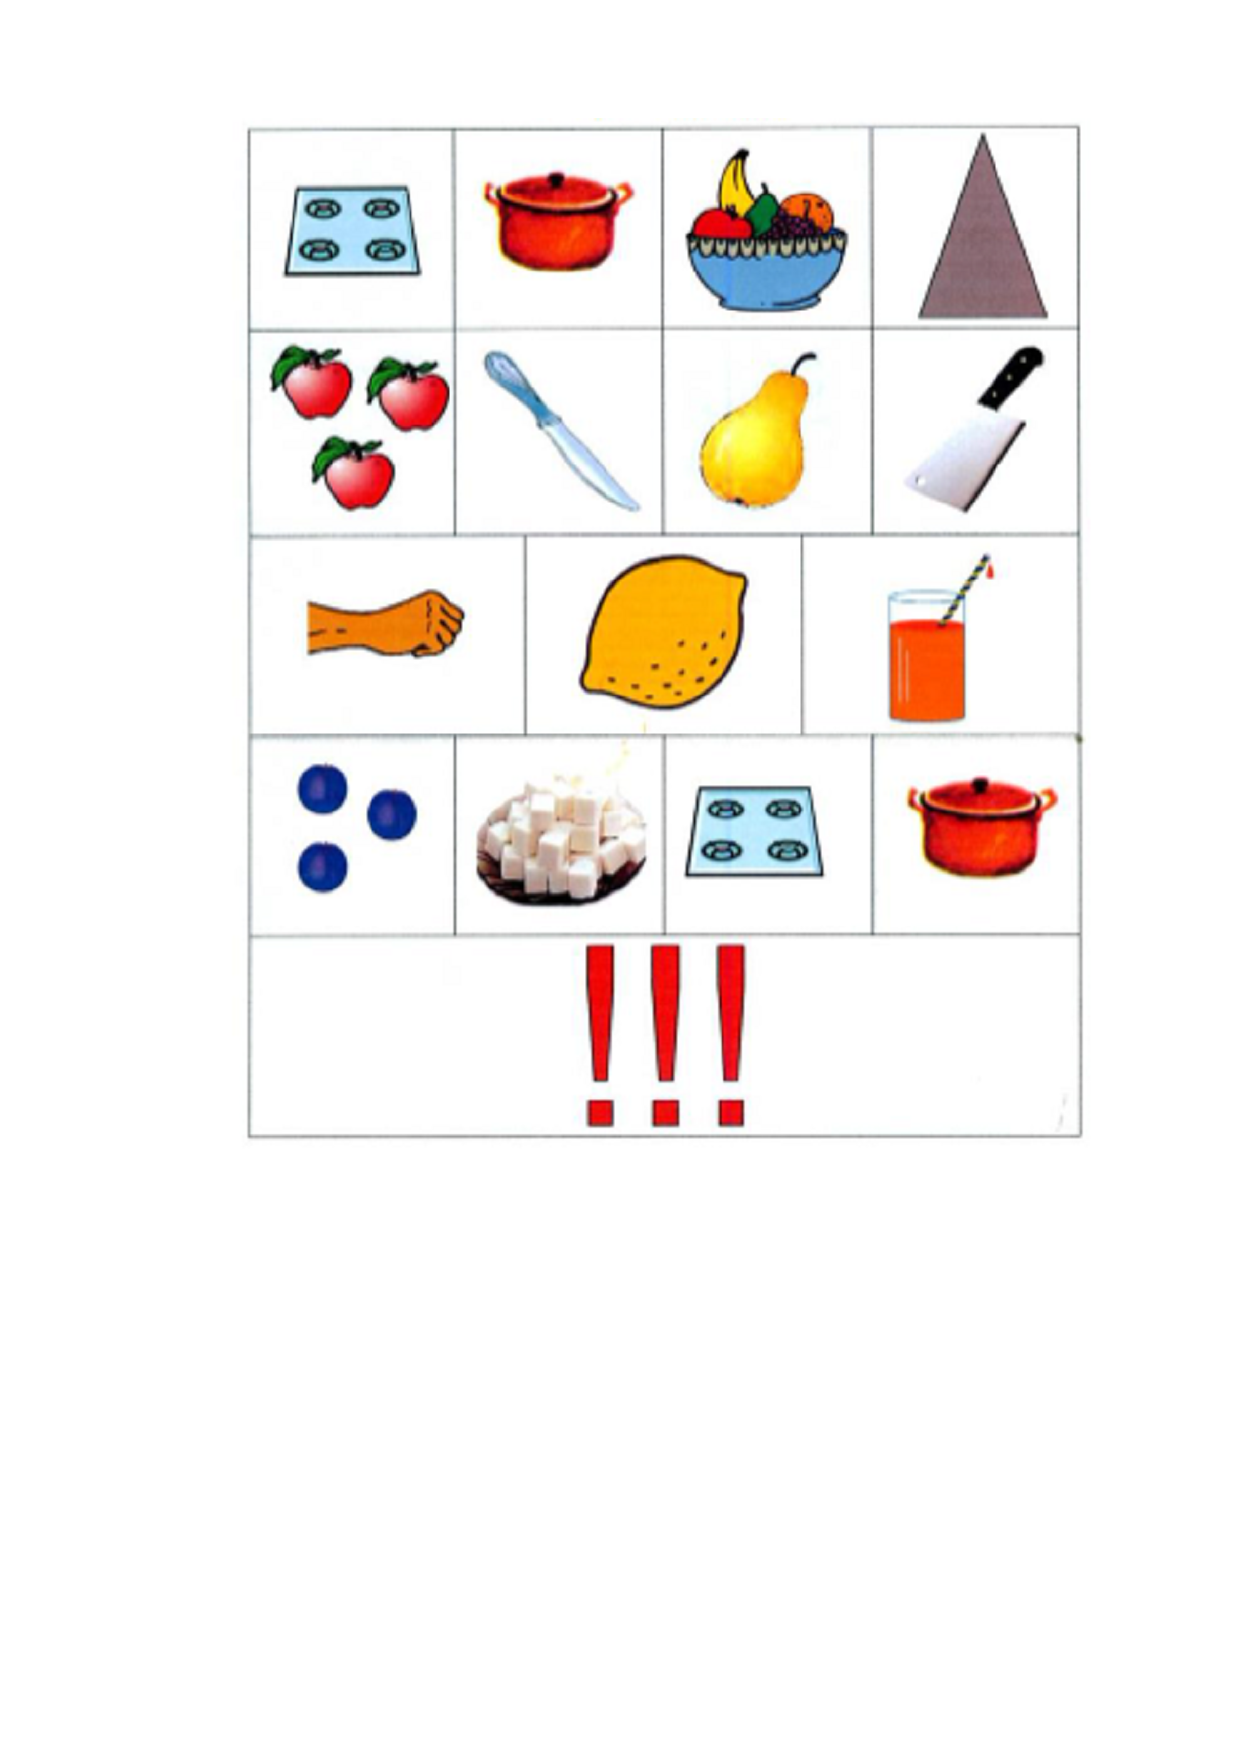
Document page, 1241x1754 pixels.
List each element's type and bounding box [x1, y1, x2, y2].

picture [177, 118, 1152, 1157]
